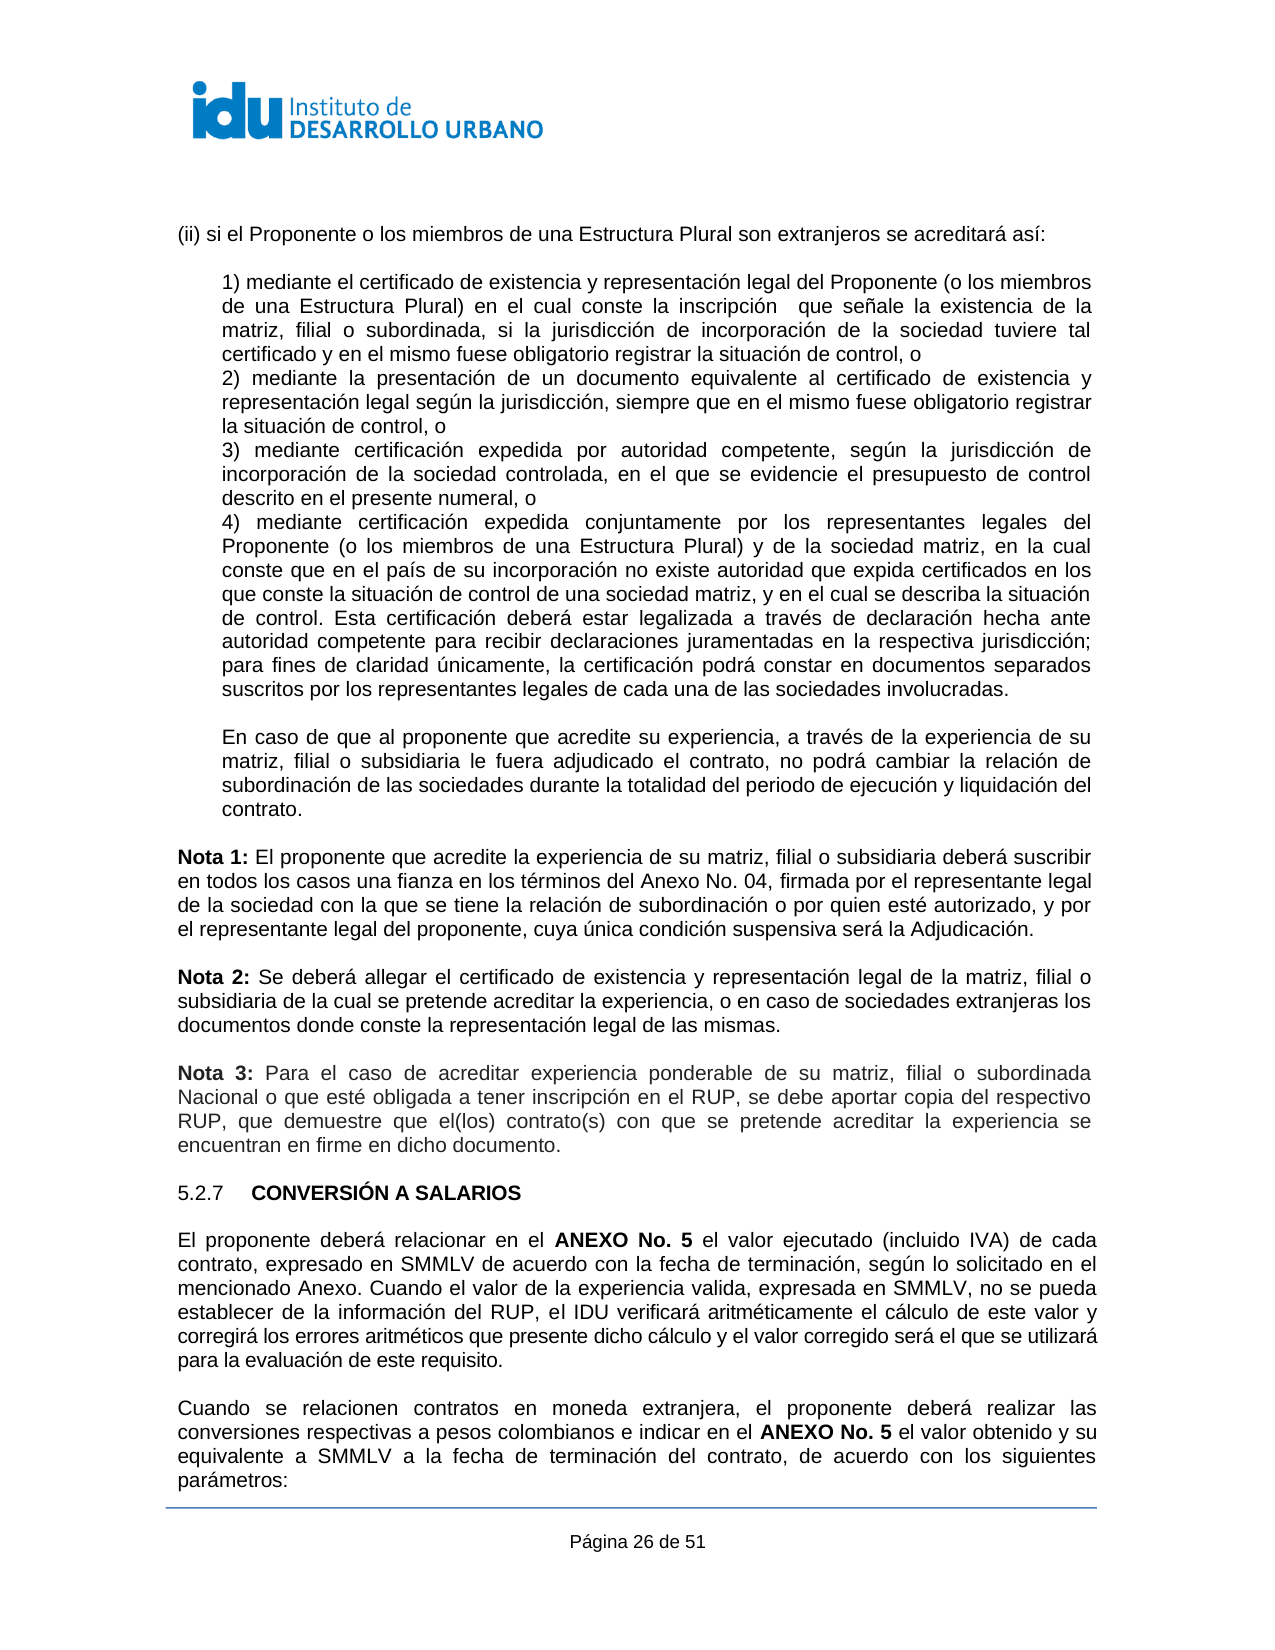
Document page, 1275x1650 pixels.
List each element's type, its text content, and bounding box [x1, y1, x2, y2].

text El proponente deberá relacionar en el ANEXO No. 5 el valor ejecutado (incluido IVA) de cada contrato, expresado en SMMLV de acuerdo con la fecha de terminación, según lo solicitado en el mencionado Anexo. Cuando el valor de la experiencia valida, expresada en SMMLV, no se pueda establecer de la información del RUP, el IDU verificará aritméticamente el cálculo de este valor y corregirá los errores aritméticos que presente dicho cálculo y el valor corregido será el que se utilizará para la evaluación de este requisito. [177, 1228, 1098, 1372]
subtitle CONVERSIÓN A SALARIOS [177, 1180, 1093, 1204]
text (ii) si el Proponente o los miembros de una Estructura Plural son extranjeros se acreditará así: [177, 222, 1092, 246]
text 3) mediante certificación expedida por autoridad competente, según la jurisdicción de incorporación de la sociedad controlada, en el que se evidencie el presupuesto de control descrito en el presente numeral, o [222, 438, 1092, 509]
text Nota 2: Se deberá allegar el certificado de existencia y representación legal de la matriz, filial o subsidiaria de la cual se pretende acreditar la experiencia, o en caso de sociedades extranjeras los documentos donde conste la representación legal de las mismas. [177, 965, 1092, 1037]
text Cuando se relacionen contratos en moneda extranjera, el proponente deberá realizar las conversiones respectivas a pesos colombianos e indicar en el ANEXO No. 5 el valor obtenido y su equivalente a SMMLV a la fecha de terminación del contrato, de acuerdo con los siguientes parámetros: [177, 1396, 1098, 1492]
text En caso de que al proponente que acredite su experiencia, a través de la experiencia de su matriz, filial o subsidiaria le fuera adjudicado el contrato, no podrá cambiar la relación de subordinación de las sociedades durante la totalidad del periodo de ejecución y liquidación del contrato. [222, 725, 1092, 821]
text 4) mediante certificación expedida conjuntamente por los representantes legales del Proponente (o los miembros de una Estructura Plural) y de la sociedad matriz, en la cual conste que en el país de su incorporación no existe autoridad que expida certificados en los que conste la situación de control de una sociedad matriz, y en el cual se describa la situación de control. Esta certificación deberá estar legalizada a través de declaración hecha ante autoridad competente para recibir declaraciones juramentadas en la respectiva jurisdicción; para fines de claridad únicamente, la certificación podrá constar en documentos separados suscritos por los representantes legales de cada una de las sociedades involucradas. [222, 509, 1092, 701]
text 2) mediante la presentación de un documento equivalente al certificado de existencia y representación legal según la jurisdicción, siempre que en el mismo fuese obligatorio registrar la situación de control, o [222, 366, 1092, 438]
text 1) mediante el certificado de existencia y representación legal del Proponente (o los miembros de una Estructura Plural) en el cual conste la inscripción que señale la existencia de la matriz, filial o subordinada, si la jurisdicción de incorporación de la sociedad tuviere tal certificado y en el mismo fuese obligatorio registrar la situación de control, o [222, 270, 1092, 366]
text Nota 3: Para el caso de acreditar experiencia ponderable de su matriz, filial o subordinada Nacional o que esté obligada a tener inscripción en el RUP, se debe aportar copia del respectivo RUP, que demuestre que el(los) contrato(s) con que se pretende acreditar la experiencia se encuentran en firme en dicho documento. [177, 1061, 1092, 1156]
text Nota 1: El proponente que acredite la experiencia de su matriz, filial o subsidiaria deberá suscribir en todos los casos una fianza en los términos del Anexo No. 04, firmada por el representante legal de la sociedad con la que se tiene la relación de subordinación o por quien esté autorizado, y por el representante legal del proponente, cuya única condición suspensiva será la Adjudicación. [177, 845, 1092, 941]
picture [177, 73, 557, 151]
